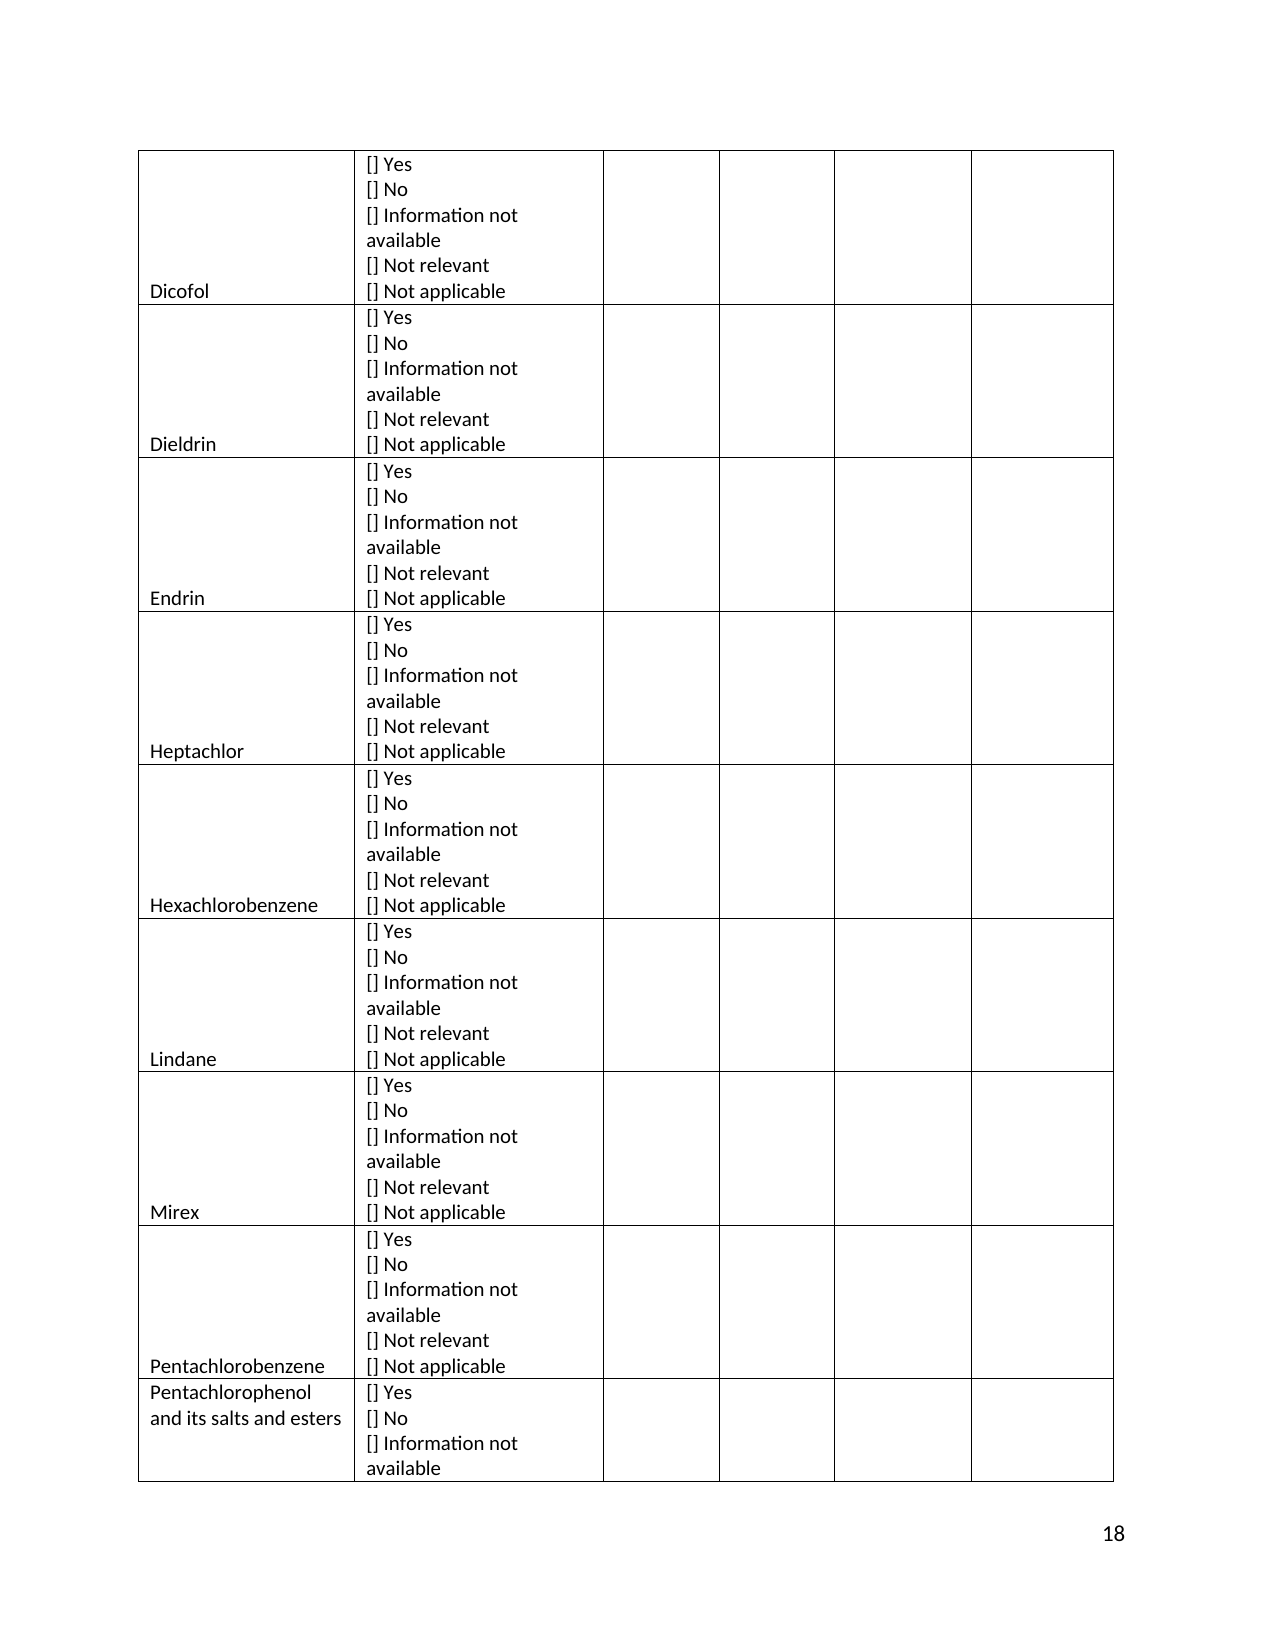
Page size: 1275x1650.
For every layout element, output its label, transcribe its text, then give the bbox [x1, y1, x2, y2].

table_cell [604, 151, 719, 303]
table_cell [835, 1072, 971, 1225]
table_cell [] Yes [] No [] Information not available [] Not relevant [] Not applicable [355, 919, 603, 1071]
table_cell [972, 458, 1113, 611]
table_cell [835, 151, 971, 303]
table_cell [835, 612, 971, 764]
table_cell Heptachlor [139, 612, 354, 764]
table_cell [720, 305, 834, 457]
table_cell Hexachlorobenzene [139, 765, 354, 918]
table_cell [604, 1379, 719, 1481]
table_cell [355, 1226, 603, 1378]
table_cell Dieldrin [139, 305, 354, 457]
table_cell [720, 1226, 834, 1378]
table_cell [] Yes [] No [] Information not available [] Not relevant [] Not applicable [355, 765, 603, 918]
table_cell [720, 151, 834, 303]
table_cell [835, 1226, 971, 1378]
table_cell [972, 765, 1113, 918]
table_cell [604, 1226, 719, 1378]
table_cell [355, 305, 603, 457]
table_cell [604, 919, 719, 1071]
table_cell Pentachlorobenzene [139, 1226, 354, 1378]
table_cell [835, 458, 971, 611]
table_cell [604, 458, 719, 611]
table_cell [835, 305, 971, 457]
table_cell [604, 612, 719, 764]
table_cell [] Yes [] No [] Information not available [] Not relevant [] Not applicable [355, 1072, 603, 1225]
table_cell [] Yes [] No [] Information not available [] Not relevant [] Not applicable [355, 458, 603, 611]
table_cell Endrin [139, 458, 354, 611]
table_cell [604, 765, 719, 918]
table_cell [972, 919, 1113, 1071]
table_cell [139, 1379, 354, 1481]
table_cell [972, 305, 1113, 457]
table_cell [972, 612, 1113, 764]
table_cell [604, 1072, 719, 1225]
table_cell [720, 1379, 834, 1481]
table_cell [355, 151, 603, 303]
table_cell [720, 612, 834, 764]
table_cell [972, 151, 1113, 303]
table_cell [972, 1379, 1113, 1481]
table_cell [835, 919, 971, 1071]
table_cell [835, 765, 971, 918]
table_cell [355, 1379, 603, 1481]
table_cell [720, 458, 834, 611]
table_cell [720, 765, 834, 918]
table_cell [972, 1072, 1113, 1225]
table_cell [] Yes [] No [] Information not available [] Not relevant [] Not applicable [355, 612, 603, 764]
table_cell [972, 1226, 1113, 1378]
table_cell [604, 305, 719, 457]
table_cell Lindane [139, 919, 354, 1071]
table_cell [720, 919, 834, 1071]
table_cell Dicofol [139, 151, 354, 303]
table_cell [835, 1379, 971, 1481]
table_cell [720, 1072, 834, 1225]
table_cell Mirex [139, 1072, 354, 1225]
